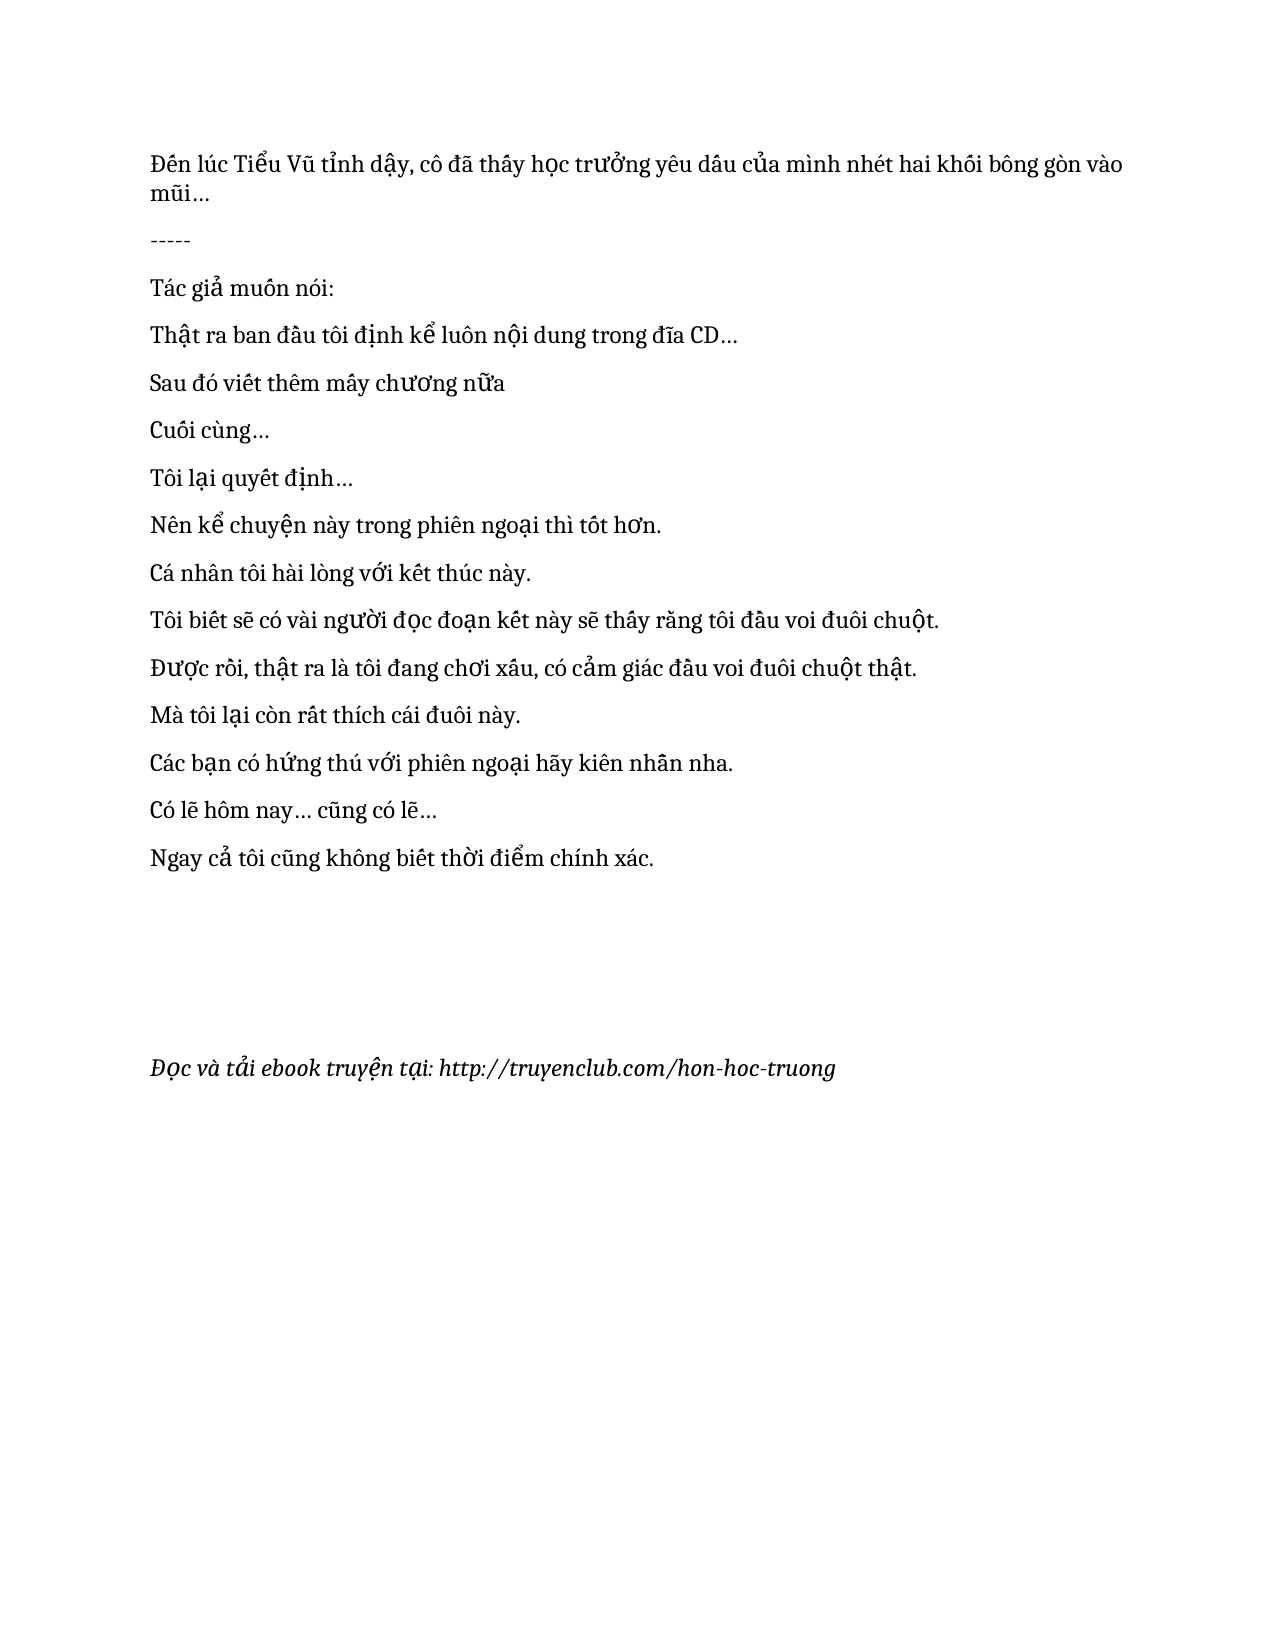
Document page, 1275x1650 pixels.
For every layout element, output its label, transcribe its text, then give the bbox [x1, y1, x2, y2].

text Cuối cùng… [150, 416, 1125, 445]
text Được rồi, thật ra là tôi đang chơi xấu, có cảm giác đầu voi đuôi chuột thật. [150, 654, 1125, 682]
text Thật ra ban đầu tôi định kể luôn nội dung trong đĩa CD… [150, 321, 1125, 350]
text Đọc và tải ebook truyện tại: http://truyenclub.com/hon-hoc-truong [150, 1054, 1125, 1082]
text Tác giả muốn nói: [150, 274, 1125, 302]
text Đến lúc Tiểu Vũ tỉnh dậy, cô đã thấy học trưởng yêu dấu của mình nhét hai khối bông gòn vào mũi… [150, 150, 1125, 207]
text Tôi lại quyết định… [150, 464, 1125, 492]
text Nên kể chuyện này trong phiên ngoại thì tốt hơn. [150, 511, 1125, 540]
text Tôi biết sẽ có vài người đọc đoạn kết này sẽ thấy rằng tôi đầu voi đuôi chuột. [150, 606, 1125, 635]
text Các bạn có hứng thú với phiên ngoại hãy kiên nhẫn nha. [150, 749, 1125, 777]
text Có lẽ hôm nay… cũng có lẽ… [150, 796, 1125, 825]
text Ngay cả tôi cũng không biết thời điểm chính xác. [150, 844, 1125, 930]
text ----- [150, 226, 1125, 255]
text Cá nhân tôi hài lòng với kết thúc này. [150, 559, 1125, 587]
text Sau đó viết thêm mấy chương nữa [150, 369, 1125, 397]
text Mà tôi lại còn rất thích cái đuôi này. [150, 701, 1125, 730]
